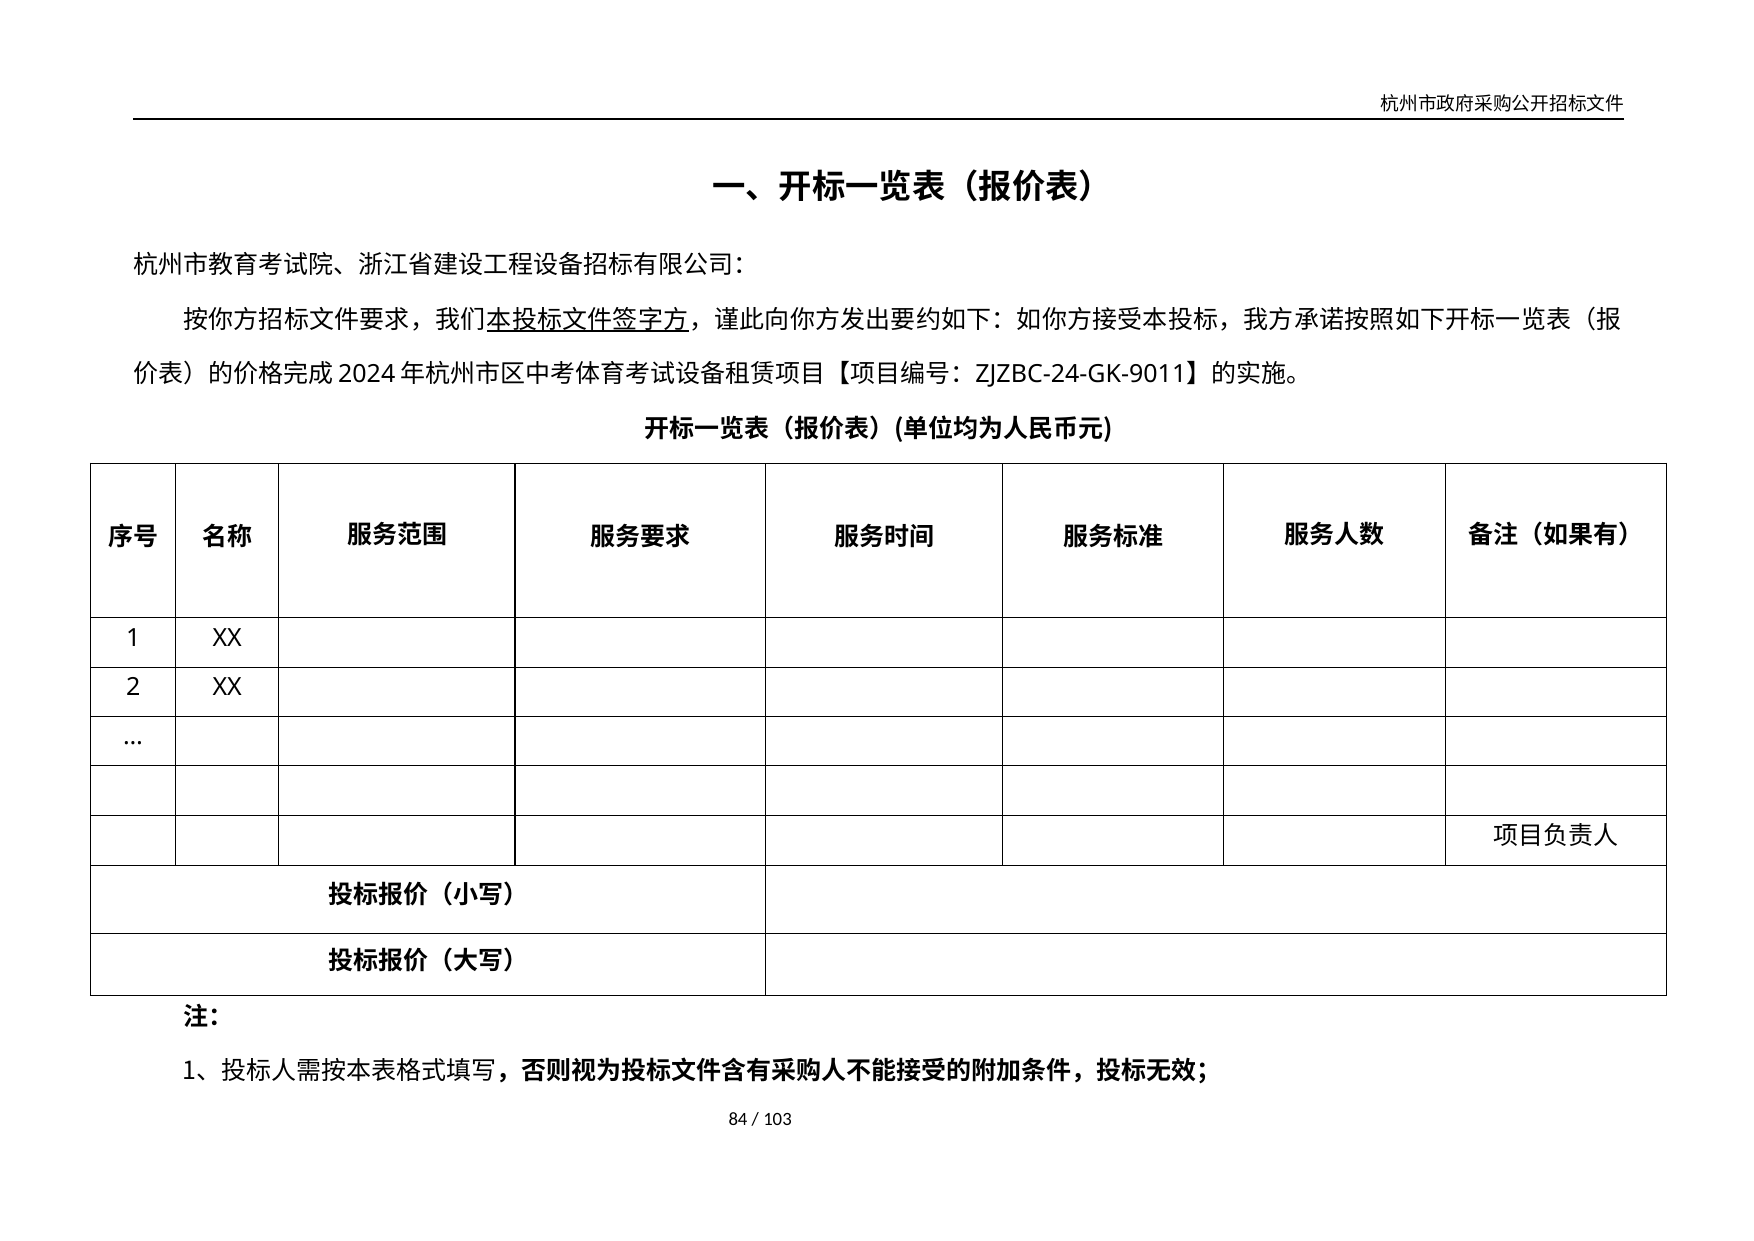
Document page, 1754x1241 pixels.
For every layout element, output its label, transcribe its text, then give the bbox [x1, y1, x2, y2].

table_header 服务时间 [766, 464, 1002, 617]
table_cell [766, 766, 1002, 815]
table_cell [1224, 717, 1445, 765]
table_cell [1446, 766, 1666, 815]
text 开标一览表（报价表）(单位均为人民币元) [133, 408, 1624, 444]
table_cell 投标报价（大写） [91, 934, 765, 995]
table_cell [1224, 816, 1445, 864]
table_cell [1446, 618, 1666, 667]
table_cell [1224, 668, 1445, 716]
table_cell [279, 717, 514, 765]
table_cell [766, 717, 1002, 765]
text 按你方招标文件要求，我们本投标文件签字方，谨此向你方发出要约如下：如你方接受本投标，我方承诺按照如下开标一览表（报价表）的价格完成2024年杭州市区中考体育考试设备租赁项目【项目编号：ZJZBC-24-GK-9011】的实施。 [133, 299, 1624, 390]
table_header 序号 [91, 464, 175, 617]
table_header 名称 [176, 464, 278, 617]
table_cell [176, 717, 278, 765]
table_cell [279, 766, 514, 815]
table_cell 投标报价（小写） [91, 866, 765, 933]
table_cell [1003, 766, 1223, 815]
table_cell [1224, 618, 1445, 667]
table_header 服务要求 [516, 464, 765, 617]
table_cell [516, 668, 765, 716]
table_cell 2 [91, 668, 175, 716]
table_cell [1224, 766, 1445, 815]
table_cell [1446, 668, 1666, 716]
table_cell 项目负责人 [1446, 816, 1666, 864]
table_cell [279, 816, 514, 864]
table_cell [91, 816, 175, 864]
table_cell [766, 618, 1002, 667]
table_cell [516, 816, 765, 864]
table_cell [516, 766, 765, 815]
table_cell [1003, 816, 1223, 864]
table_cell [766, 668, 1002, 716]
table_cell [279, 618, 514, 667]
table_cell … [91, 717, 175, 765]
table_header 服务人数 [1224, 464, 1445, 617]
table_cell [516, 618, 765, 667]
table_cell [91, 766, 175, 815]
table_cell [1003, 618, 1223, 667]
text 注： [183, 996, 1624, 1033]
table_cell XX [176, 668, 278, 716]
table_cell [176, 766, 278, 815]
table_cell 1 [91, 618, 175, 667]
text 1、投标人需按本表格式填写，否则视为投标文件含有采购人不能接受的附加条件，投标无效； [133, 1051, 1624, 1087]
table_cell [516, 717, 765, 765]
table_cell [1003, 668, 1223, 716]
table_cell [766, 816, 1002, 864]
table_cell [766, 866, 1666, 933]
table_header 服务标准 [1003, 464, 1223, 617]
table_header 备注（如果有） [1446, 464, 1666, 617]
table_cell [176, 816, 278, 864]
table_cell [1446, 717, 1666, 765]
table_header 服务范围 [279, 464, 514, 617]
text 杭州市教育考试院、浙江省建设工程设备招标有限公司： [133, 245, 1624, 281]
text 一、开标一览表（报价表） [133, 160, 1624, 208]
table_cell XX [176, 618, 278, 667]
table_cell [766, 934, 1666, 995]
table_cell [279, 668, 514, 716]
table_cell [1003, 717, 1223, 765]
